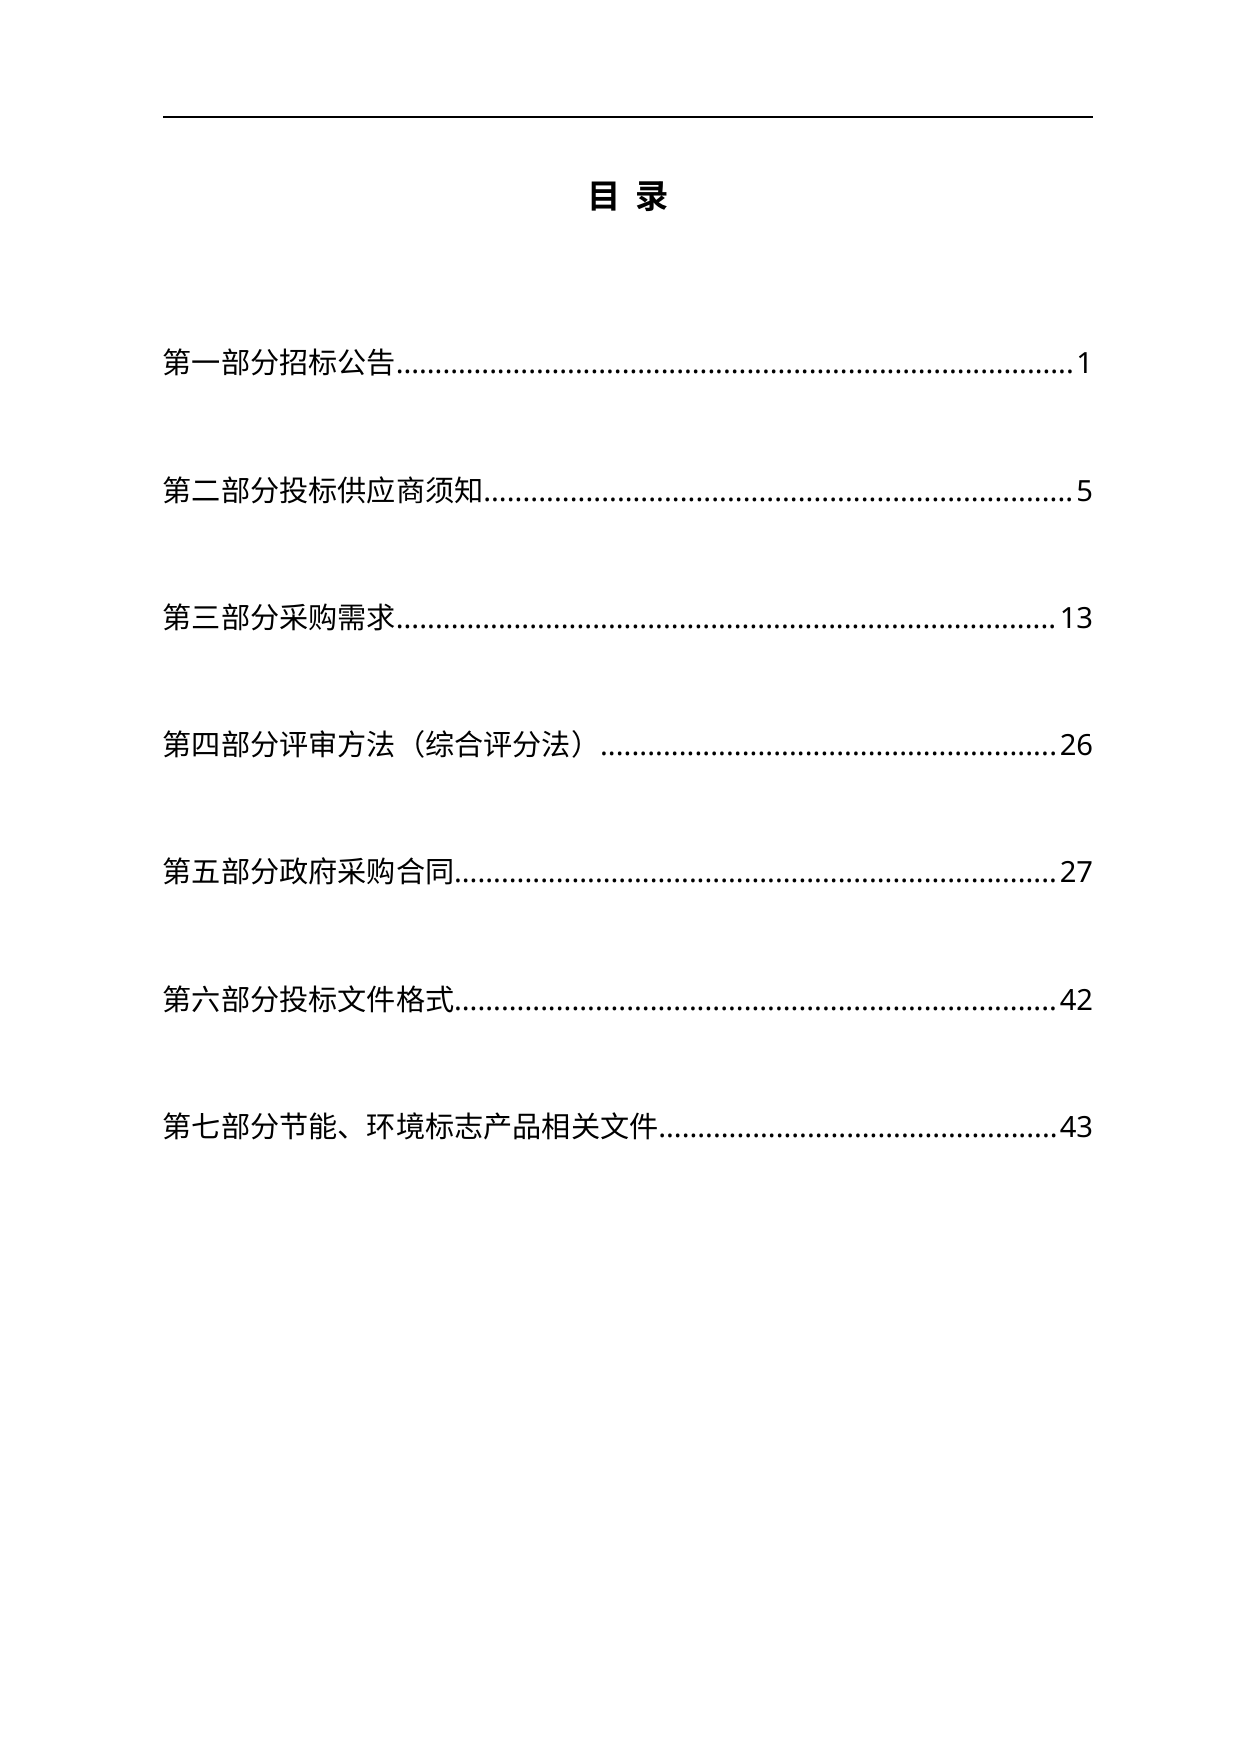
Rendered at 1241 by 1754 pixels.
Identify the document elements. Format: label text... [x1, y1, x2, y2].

text 第一部分招标公告 1 [162, 340, 1093, 382]
text 第五部分政府采购合同 27 [162, 849, 1093, 891]
text 第四部分评审方法（综合评分法） 26 [162, 722, 1093, 764]
text 第七部分节能、环境标志产品相关文件 43 [162, 1103, 1093, 1146]
text 第二部分投标供应商须知 5 [162, 467, 1093, 510]
text 第三部分采购需求 13 [162, 594, 1093, 637]
text 目 录 [162, 162, 1093, 227]
text 第六部分投标文件格式 42 [162, 976, 1093, 1018]
